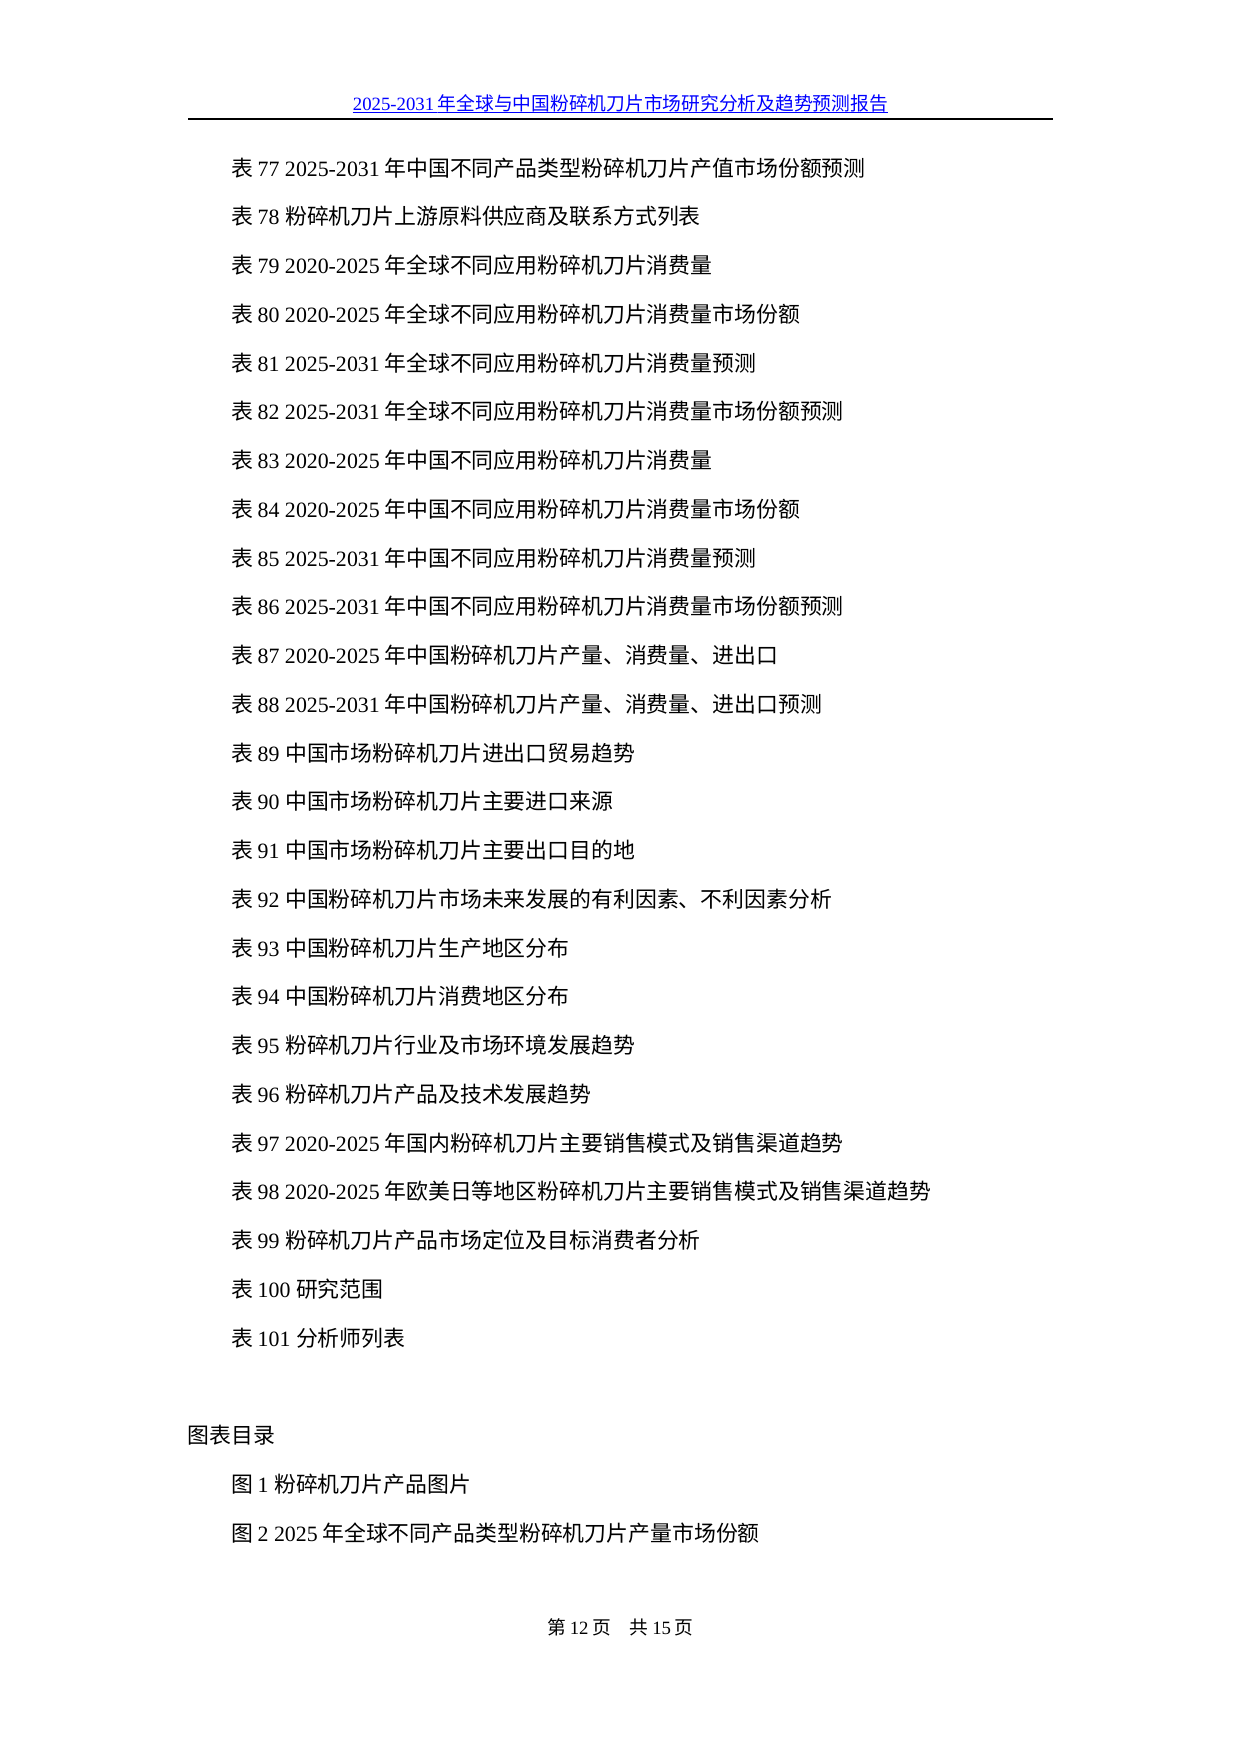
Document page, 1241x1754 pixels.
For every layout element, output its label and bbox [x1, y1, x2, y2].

text [187, 150, 1053, 1548]
